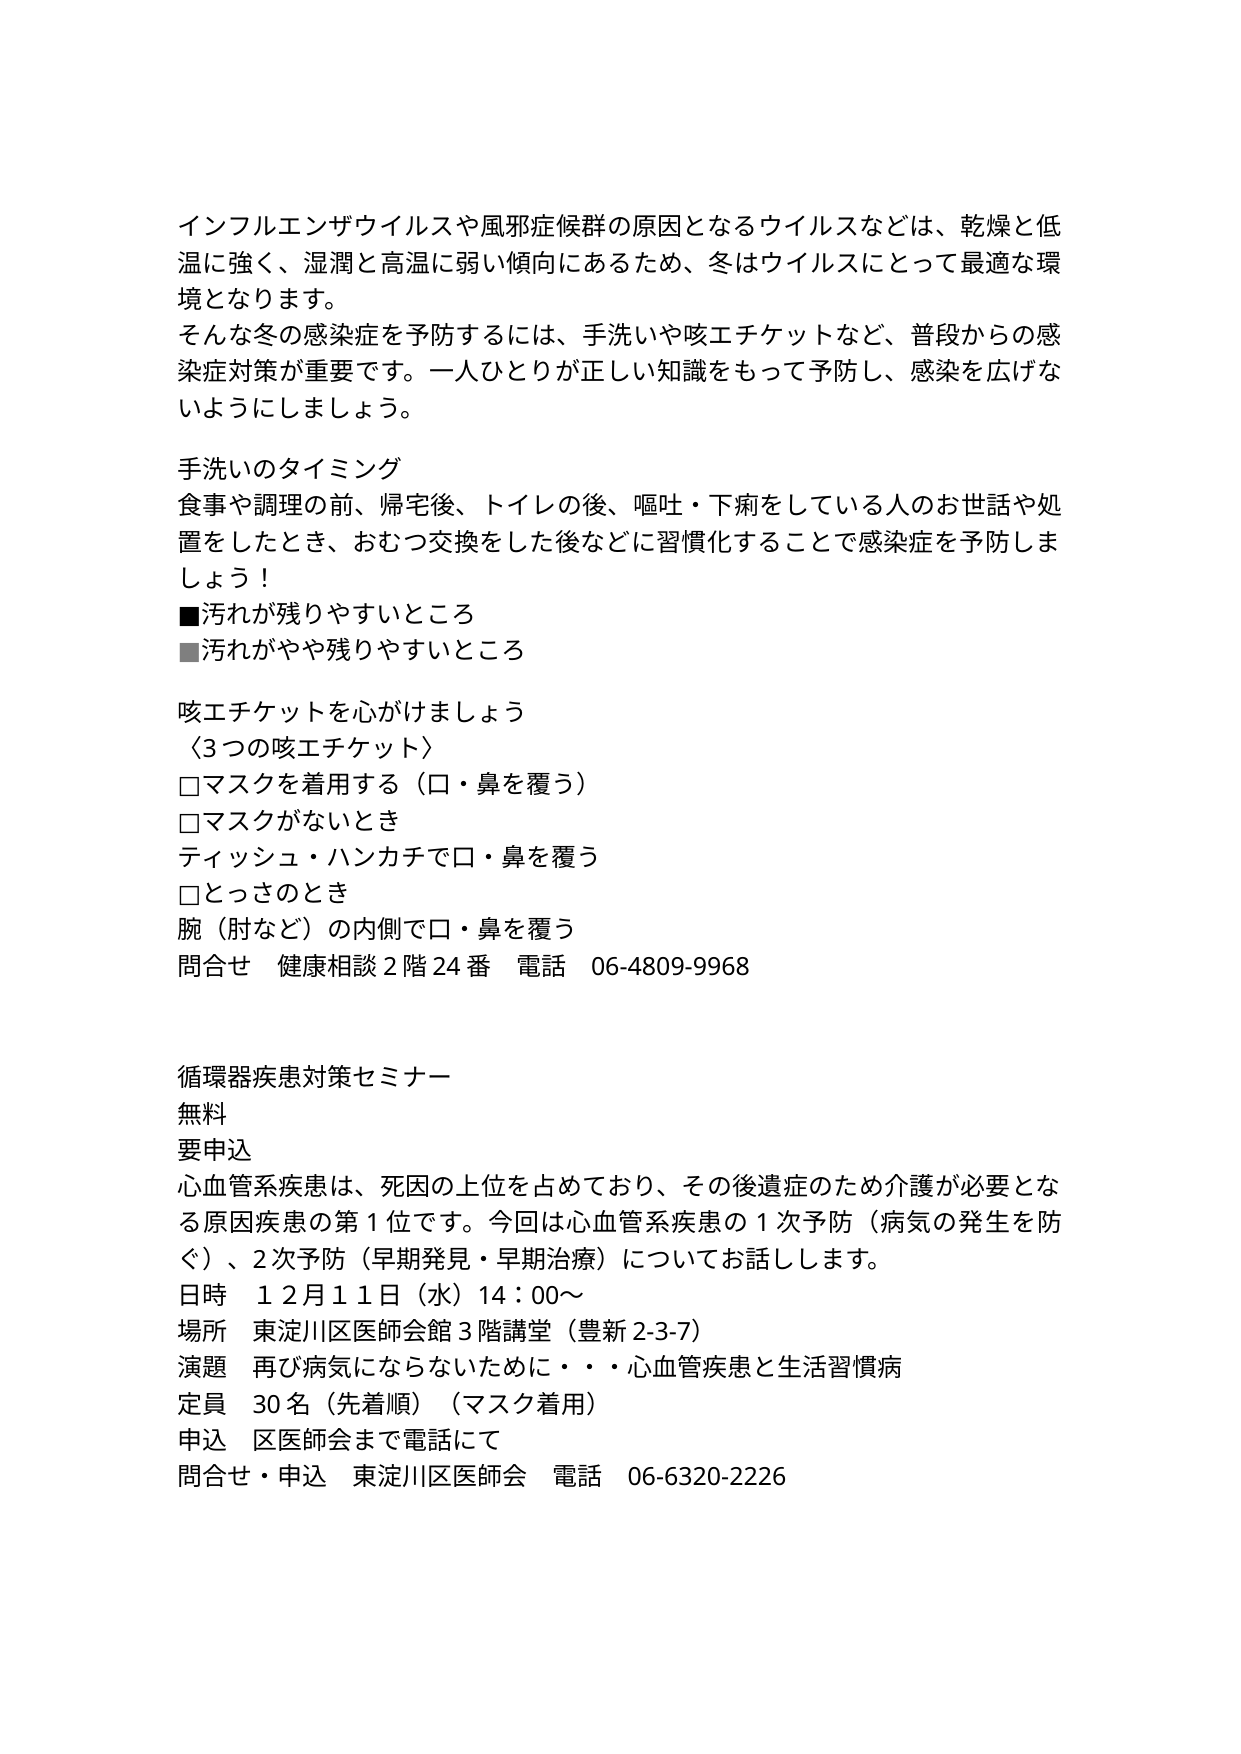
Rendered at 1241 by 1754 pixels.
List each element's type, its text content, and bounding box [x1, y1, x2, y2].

text 日時 １２月１１日（水）14：00〜 [177, 1275, 1063, 1312]
text ■汚れがやや残りやすいところ [177, 631, 1063, 667]
text 循環器疾患対策セミナー [177, 1058, 1063, 1094]
text そんな冬の感染症を予防するには、手洗いや咳エチケットなど、普段からの感染症対策が重要です。一人ひとりが正しい知識をもって予防し、感染を広げないようにしましょう。 [177, 316, 1063, 424]
text 咳エチケットを心がけましょう [177, 692, 1063, 728]
text 定員 30名（先着順）（マスク着用） [177, 1384, 1063, 1420]
text インフルエンザウイルスや風邪症候群の原因となるウイルスなどは、乾燥と低温に強く、湿潤と高温に弱い傾向にあるため、冬はウイルスにとって最適な環境となります。 [177, 207, 1063, 316]
text 演題 再び病気にならないために・・・心血管疾患と生活習慣病 [177, 1348, 1063, 1384]
text 手洗いのタイミング [177, 449, 1063, 486]
text □とっさのとき [177, 873, 1063, 910]
text 腕（肘など）の内側で口・鼻を覆う [177, 910, 1063, 946]
text 〈3つの咳エチケット〉 [177, 728, 1063, 765]
text ティッシュ・ハンカチで口・鼻を覆う [177, 837, 1063, 873]
text 要申込 [177, 1130, 1063, 1167]
text 申込 区医師会まで電話にて [177, 1420, 1063, 1457]
text 場所 東淀川区医師会館 3階講堂（豊新2-3-7） [177, 1312, 1063, 1348]
text ■汚れが残りやすいところ [177, 594, 1063, 631]
text 問合せ 健康相談 2階24番 電話 06-4809-9968 [177, 946, 1063, 982]
text □マスクがないとき [177, 801, 1063, 837]
text 心血管系疾患は、死因の上位を占めており、その後遺症のため介護が必要となる原因疾患の第1位です。今回は心血管系疾患の1次予防（病気の発生を防ぐ）、2次予防（早期発見・早期治療）についてお話しします。 [177, 1167, 1063, 1275]
text □マスクを着用する（口・鼻を覆う） [177, 765, 1063, 801]
text 問合せ・申込 東淀川区医師会 電話 06-6320-2226 [177, 1457, 1063, 1493]
text 無料 [177, 1094, 1063, 1130]
text 食事や調理の前、帰宅後、トイレの後、嘔吐・下痢をしている人のお世話や処置をしたとき、おむつ交換をした後などに習慣化することで感染症を予防しましょう！ [177, 486, 1063, 594]
